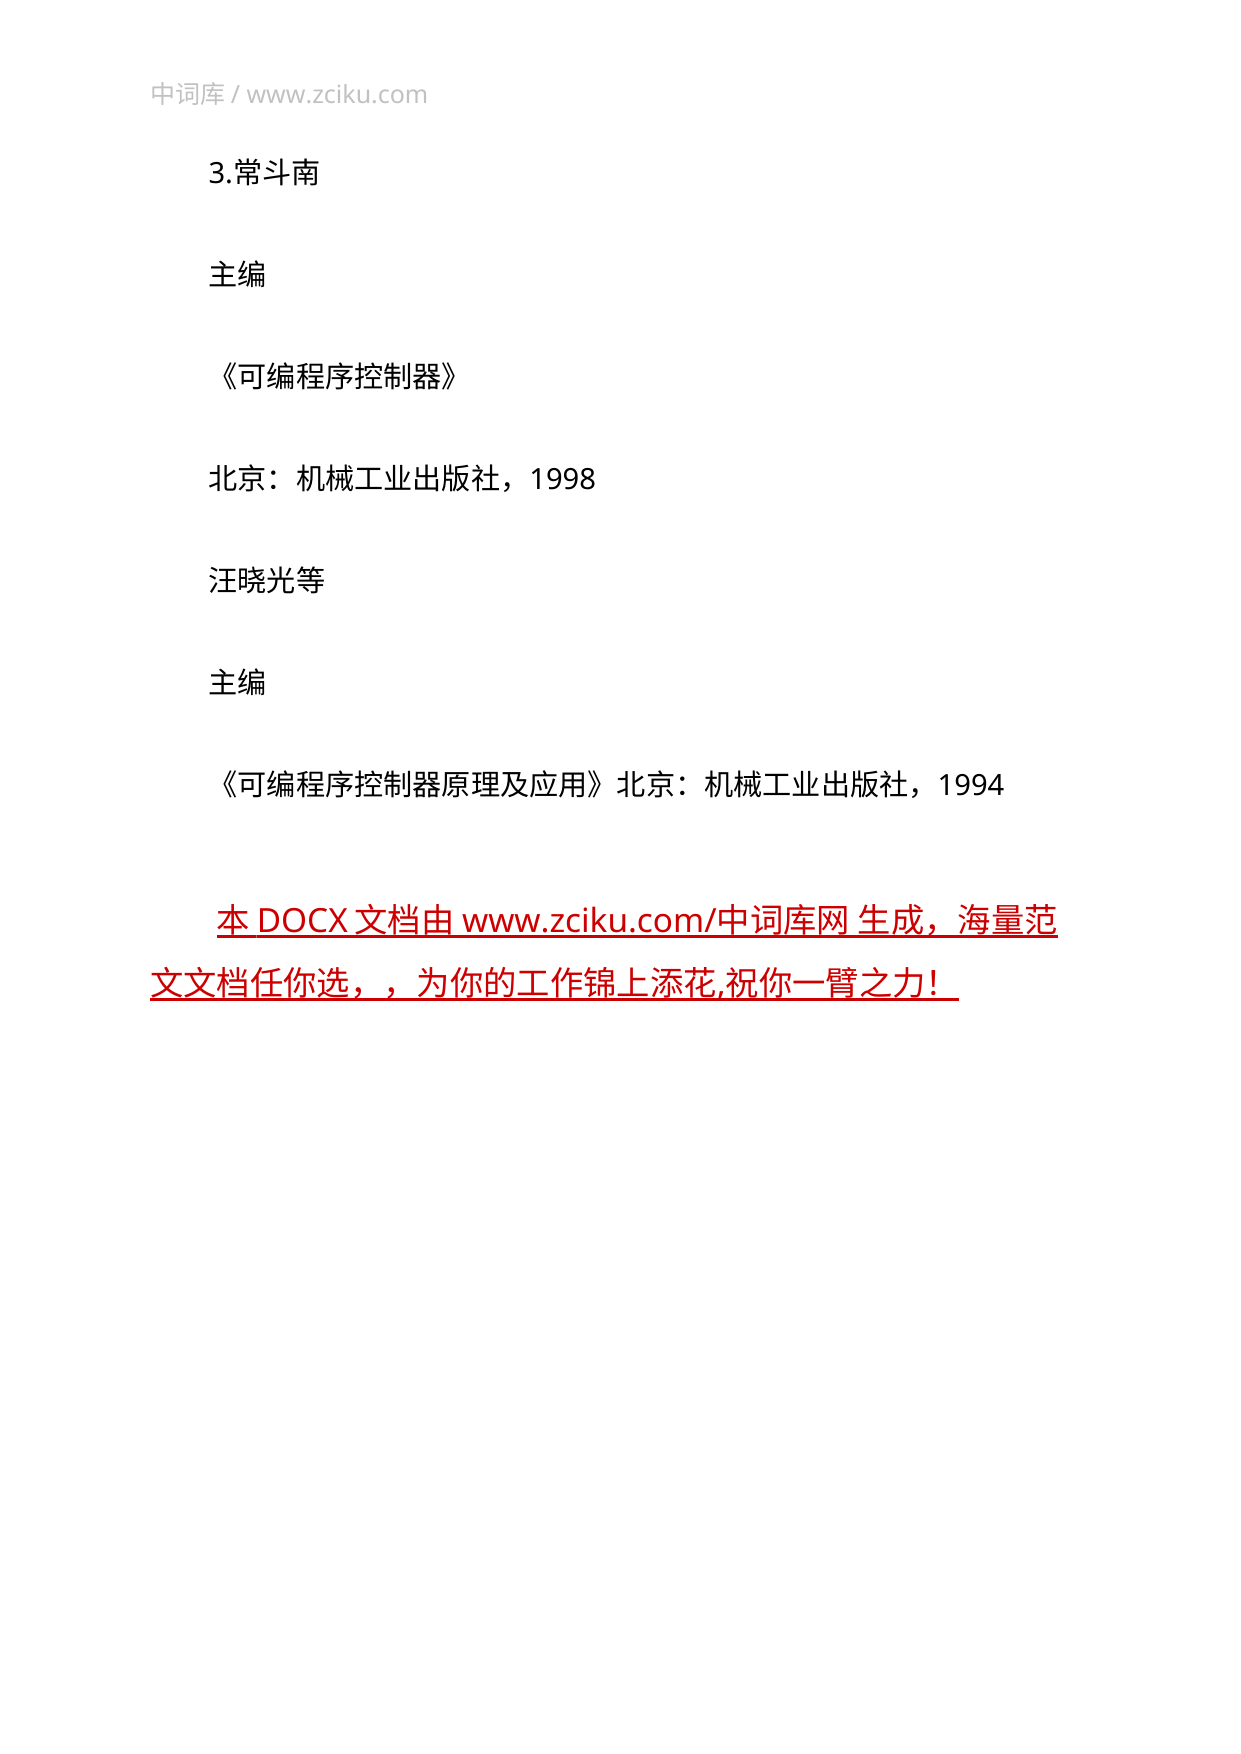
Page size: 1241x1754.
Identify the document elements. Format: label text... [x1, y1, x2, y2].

text 主编 [150, 659, 1090, 702]
text 《可编程序控制器原理及应用》北京：机械工业出版社，1994 [150, 761, 1090, 803]
text 汪晓光等 [150, 557, 1090, 600]
text 北京：机械工业出版社，1998 [150, 456, 1090, 498]
text 《可编程序控制器》 [150, 354, 1090, 396]
text 本DOCX文档由 www.zciku.com/中词库网 生成，海量范文文档任你选，，为你的工作锦上添花,祝你一臂之力！ [150, 894, 1090, 1006]
text 3.常斗南 [150, 150, 1090, 192]
text 主编 [150, 252, 1090, 294]
